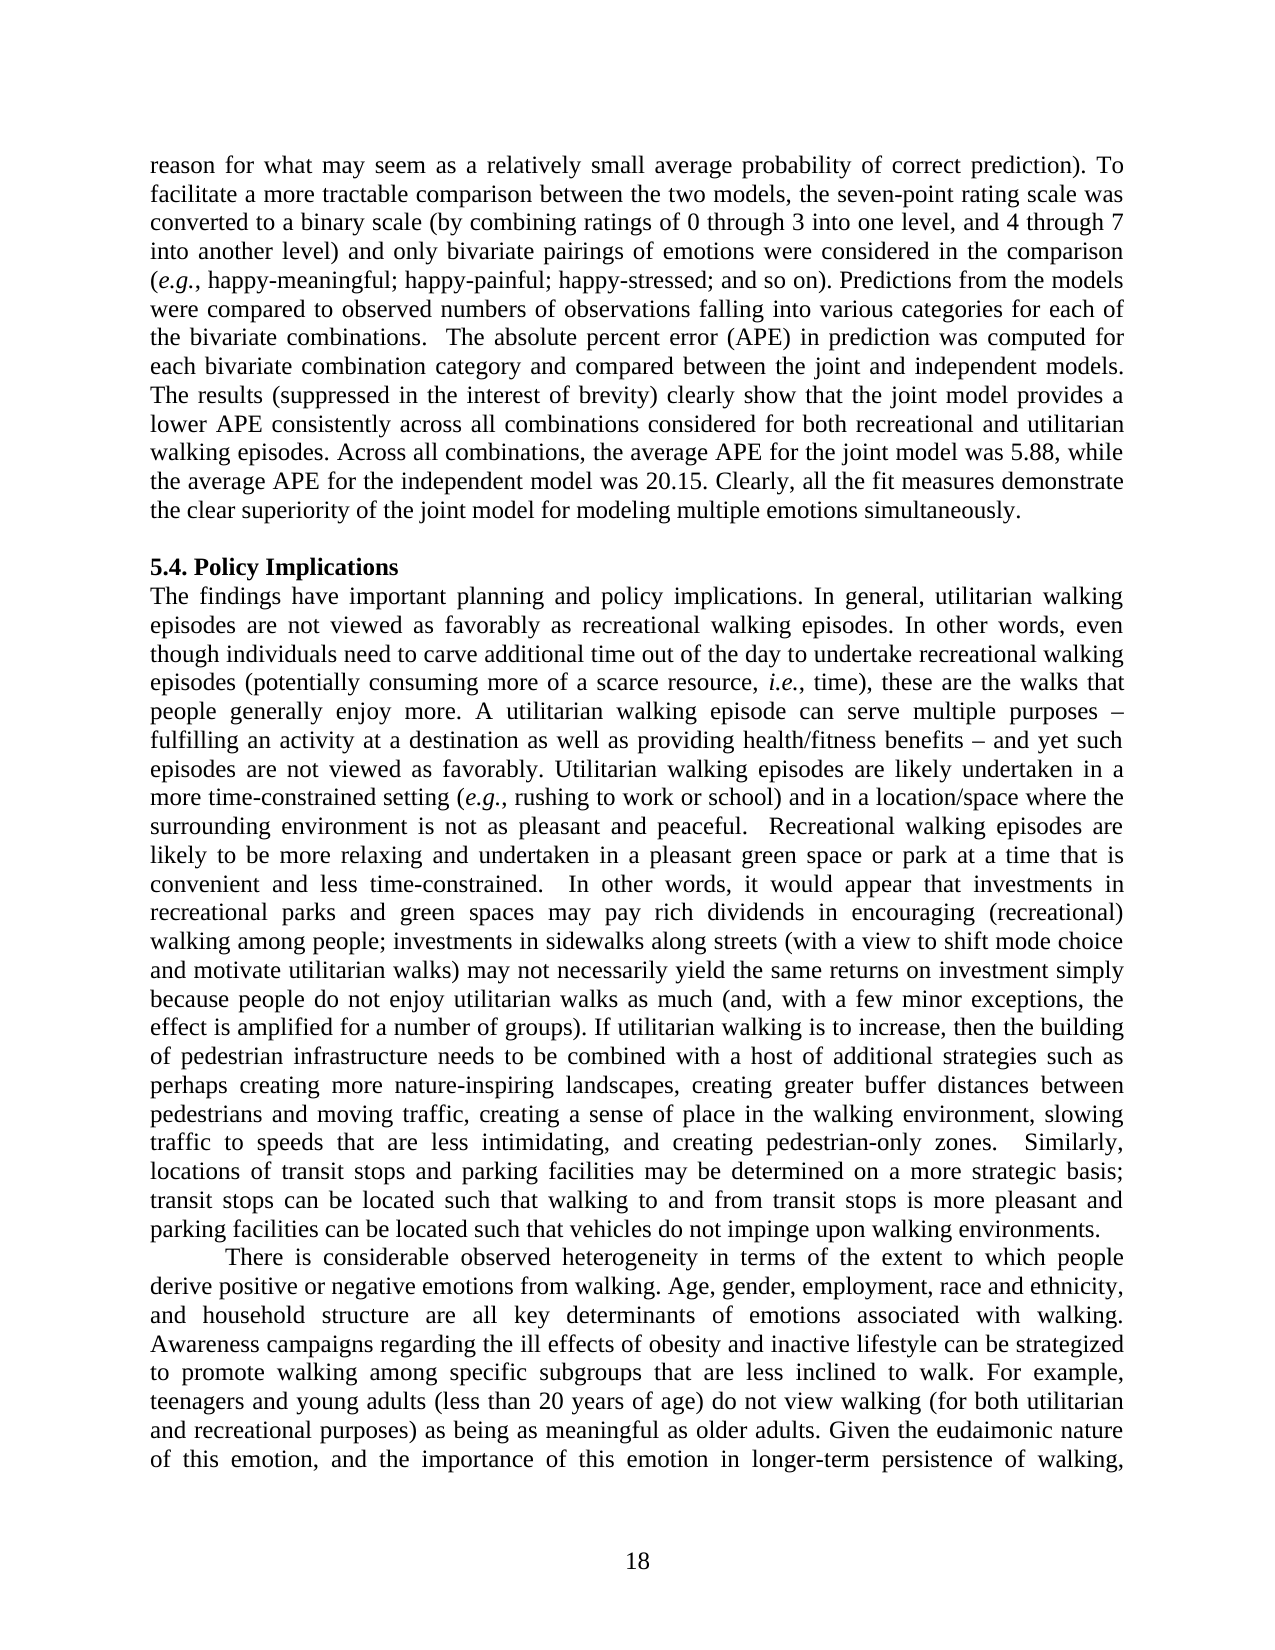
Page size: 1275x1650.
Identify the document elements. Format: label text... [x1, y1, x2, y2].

text The findings have important planning and policy implications. In general, utilitarian walking episodes are not viewed as favorably as recreational walking episodes. In other words, even though individuals need to carve additional time out of the day to undertake recreational walking episodes (potentially consuming more of a scarce resource, i.e., time), these are the walks that people generally enjoy more. A utilitarian walking episode can serve multiple purposes – fulfilling an activity at a destination as well as providing health/fitness benefits – and yet such episodes are not viewed as favorably. Utilitarian walking episodes are likely undertaken in a more time-constrained setting (e.g., rushing to work or school) and in a location/space where the surrounding environment is not as pleasant and peaceful. Recreational walking episodes are likely to be more relaxing and undertaken in a pleasant green space or park at a time that is convenient and less time-constrained. In other words, it would appear that investments in recreational parks and green spaces may pay rich dividends in encouraging (recreational) walking among people; investments in sidewalks along streets (with a view to shift mode choice and motivate utilitarian walks) may not necessarily yield the same returns on investment simply because people do not enjoy utilitarian walks as much (and, with a few minor exceptions, the effect is amplified for a number of groups). If utilitarian walking is to increase, then the building of pedestrian infrastructure needs to be combined with a host of additional strategies such as perhaps creating more nature-inspiring landscapes, creating greater buffer distances between pedestrians and moving traffic, creating a sense of place in the walking environment, slowing traffic to speeds that are less intimidating, and creating pedestrian-only zones. Similarly, locations of transit stops and parking facilities may be determined on a more strategic basis; transit stops can be located such that walking to and from transit stops is more pleasant and parking facilities can be located such that vehicles do not impinge upon walking environments. [150, 581, 1125, 1242]
text 5.4. Policy Implications [150, 552, 1125, 581]
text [150, 1242, 1125, 1472]
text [150, 150, 1125, 524]
